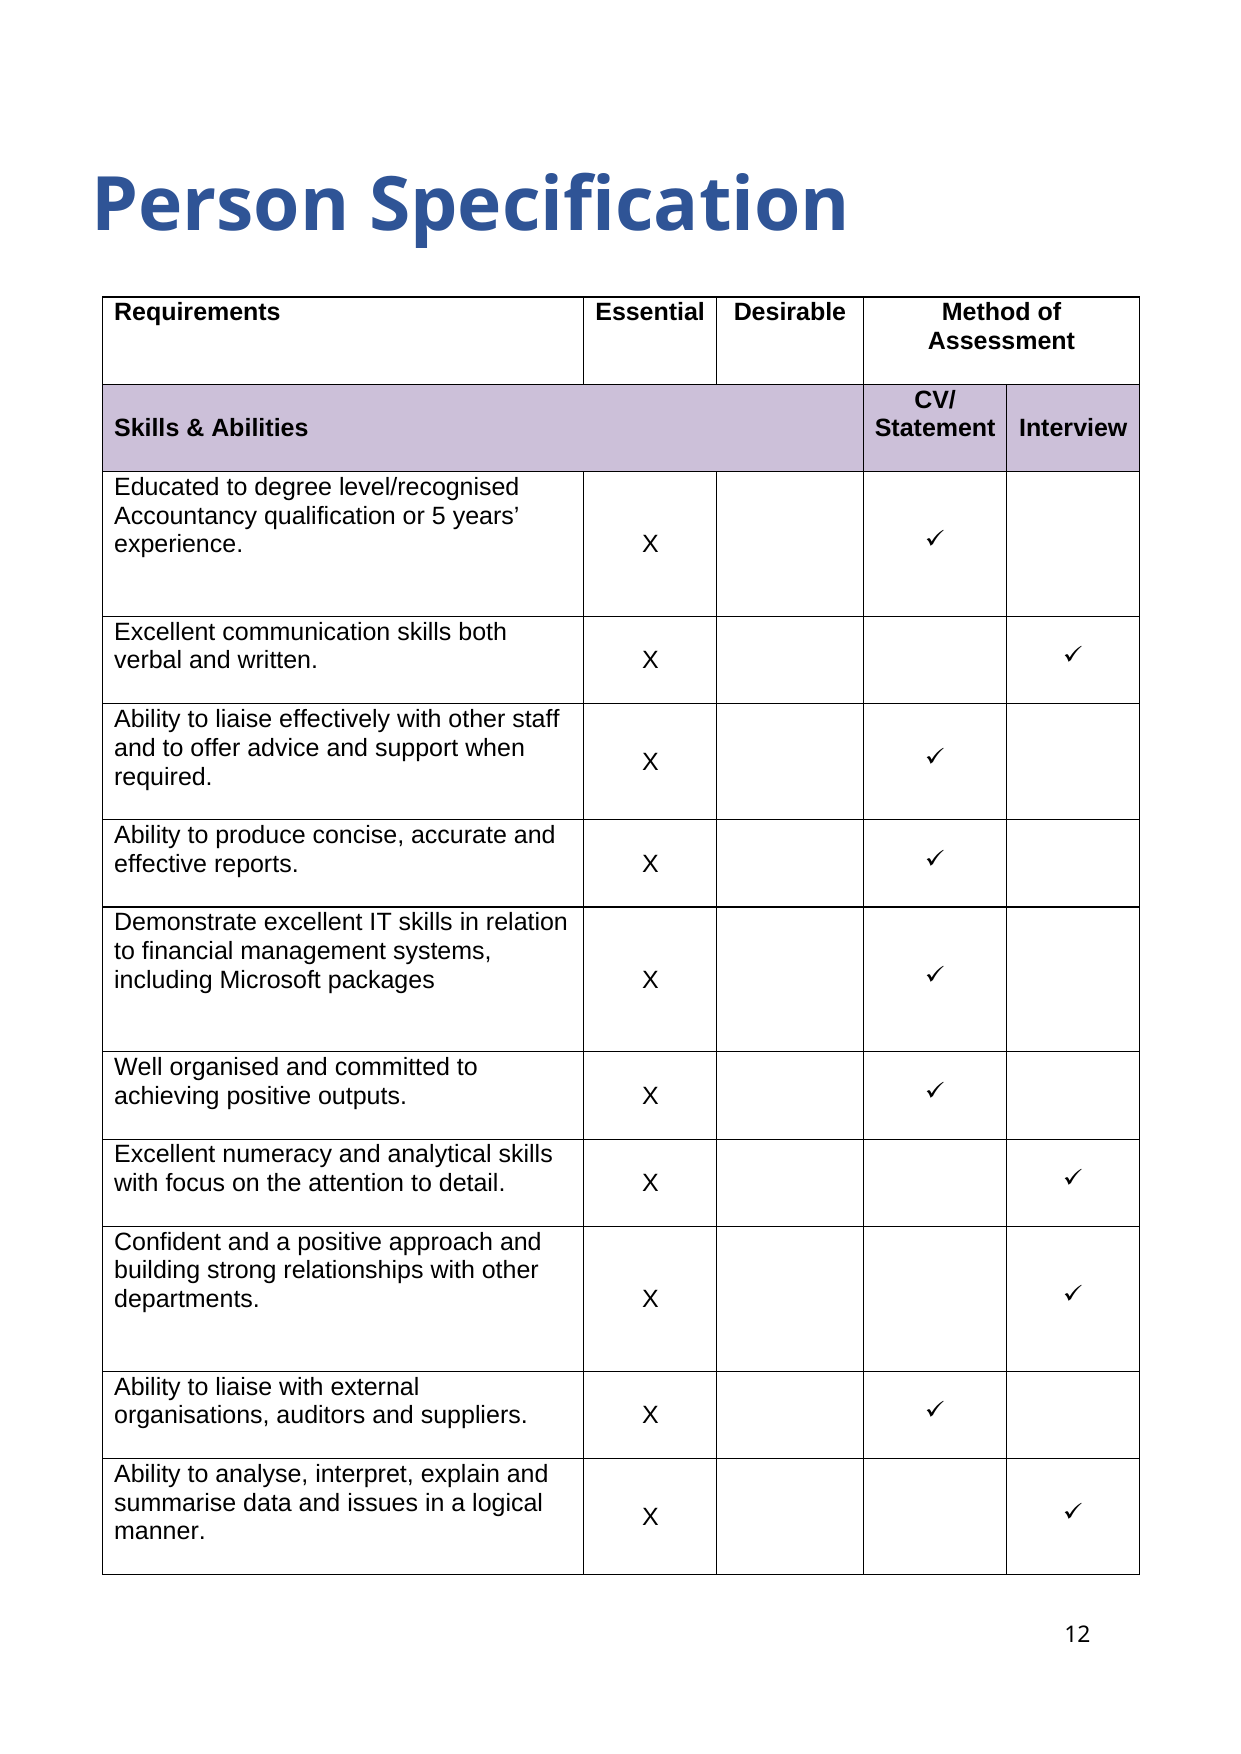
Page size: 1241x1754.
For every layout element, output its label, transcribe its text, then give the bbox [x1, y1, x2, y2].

table_cell [1007, 617, 1139, 703]
table_cell Educated to degree level/recognised Accountancy qualification or 5 years’ experience. [103, 472, 583, 616]
table_cell [717, 704, 863, 819]
text Person Specification [91, 150, 1090, 252]
table_cell [864, 1052, 1006, 1138]
table_cell X [584, 1372, 716, 1458]
table_cell Ability to liaise effectively with other staff and to offer advice and support when required. [103, 704, 583, 819]
table_header Method of Assessment [864, 298, 1139, 384]
table_cell X [584, 617, 716, 703]
table_header Essential [584, 298, 716, 384]
table_cell [717, 617, 863, 703]
table_cell [864, 908, 1006, 1051]
table_cell X [584, 1140, 716, 1226]
table_cell [1007, 1052, 1139, 1138]
table_cell [1007, 1459, 1139, 1574]
table_cell Well organised and committed to achieving positive outputs. [103, 1052, 583, 1138]
table_cell X [584, 908, 716, 1051]
table_cell Confident and a positive approach and building strong relationships with other departments. [103, 1227, 583, 1371]
table_cell [864, 704, 1006, 819]
table_header Desirable [717, 298, 863, 384]
table_cell [864, 820, 1006, 906]
table_cell [864, 1227, 1006, 1371]
table_cell X [584, 704, 716, 819]
table_cell [1007, 704, 1139, 819]
table_cell [717, 1052, 863, 1138]
table_cell [717, 472, 863, 616]
table_cell [864, 1372, 1006, 1458]
table_cell X [584, 1052, 716, 1138]
table_cell [1007, 1227, 1139, 1371]
table_cell X [584, 820, 716, 906]
table_cell Ability to analyse, interpret, explain and summarise data and issues in a logical manner. [103, 1459, 583, 1574]
table_cell [864, 1140, 1006, 1226]
table_cell Ability to liaise with external organisations, auditors and suppliers. [103, 1372, 583, 1458]
table_cell Excellent communication skills both verbal and written. [103, 617, 583, 703]
table_cell [717, 820, 863, 906]
table_cell [717, 1372, 863, 1458]
table_cell [1007, 908, 1139, 1051]
table_cell [1007, 472, 1139, 616]
table_header Requirements [103, 298, 583, 384]
table_cell Demonstrate excellent IT skills in relation to financial management systems, including Microsoft packages [103, 908, 583, 1051]
table_cell [1007, 820, 1139, 906]
table_cell X [584, 1459, 716, 1574]
table_cell X [584, 1227, 716, 1371]
table_cell [1007, 1140, 1139, 1226]
table_cell [717, 1140, 863, 1226]
table_cell [864, 472, 1006, 616]
table_cell [1007, 1372, 1139, 1458]
table_cell Skills & Abilities [103, 385, 863, 471]
table_cell [864, 1459, 1006, 1574]
table_cell [717, 908, 863, 1051]
table_cell [717, 1227, 863, 1371]
table_cell Excellent numeracy and analytical skills with focus on the attention to detail. [103, 1140, 583, 1226]
table_cell CV/ Statement [864, 385, 1006, 471]
table_cell [717, 1459, 863, 1574]
table_cell Interview [1007, 385, 1139, 471]
table_cell X [584, 472, 716, 616]
table_cell Ability to produce concise, accurate and effective reports. [103, 820, 583, 906]
table_cell [864, 617, 1006, 703]
